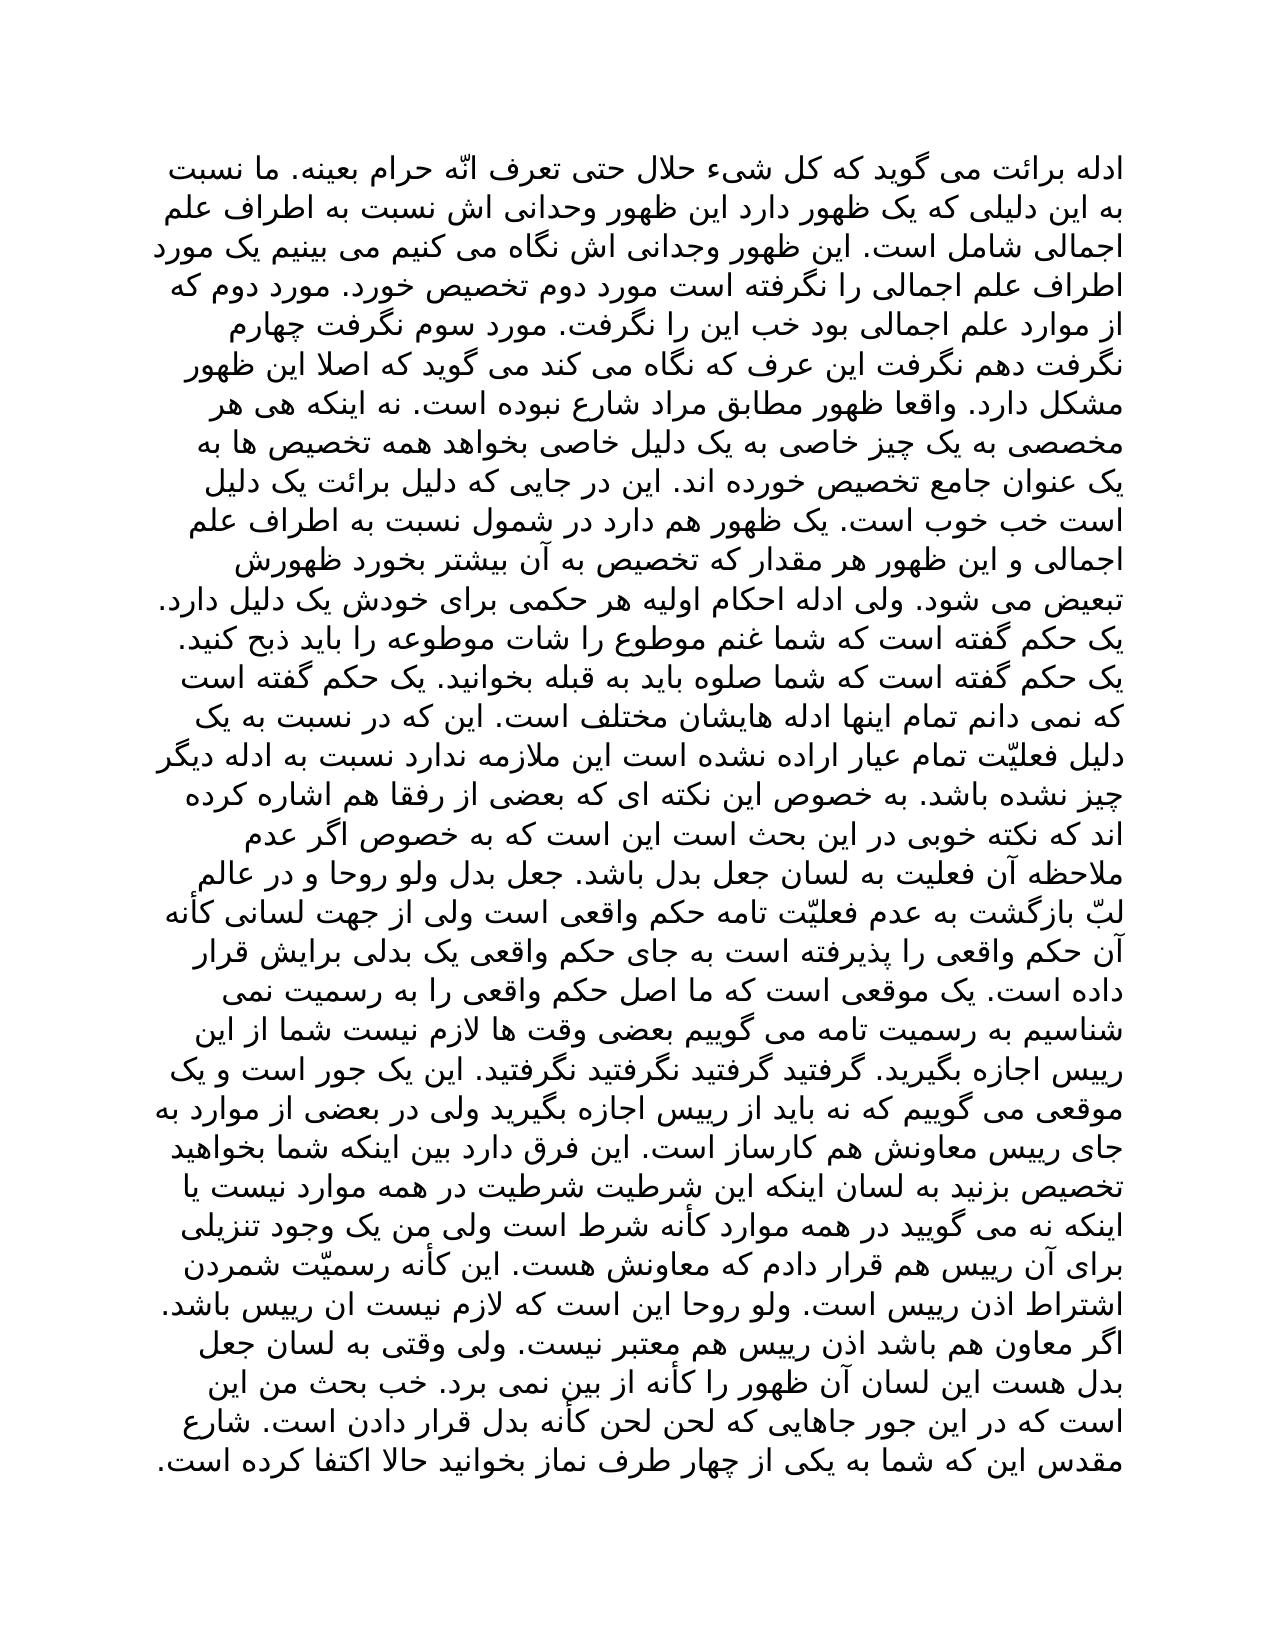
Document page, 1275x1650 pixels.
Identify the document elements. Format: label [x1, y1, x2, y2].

text [150, 150, 1125, 1479]
